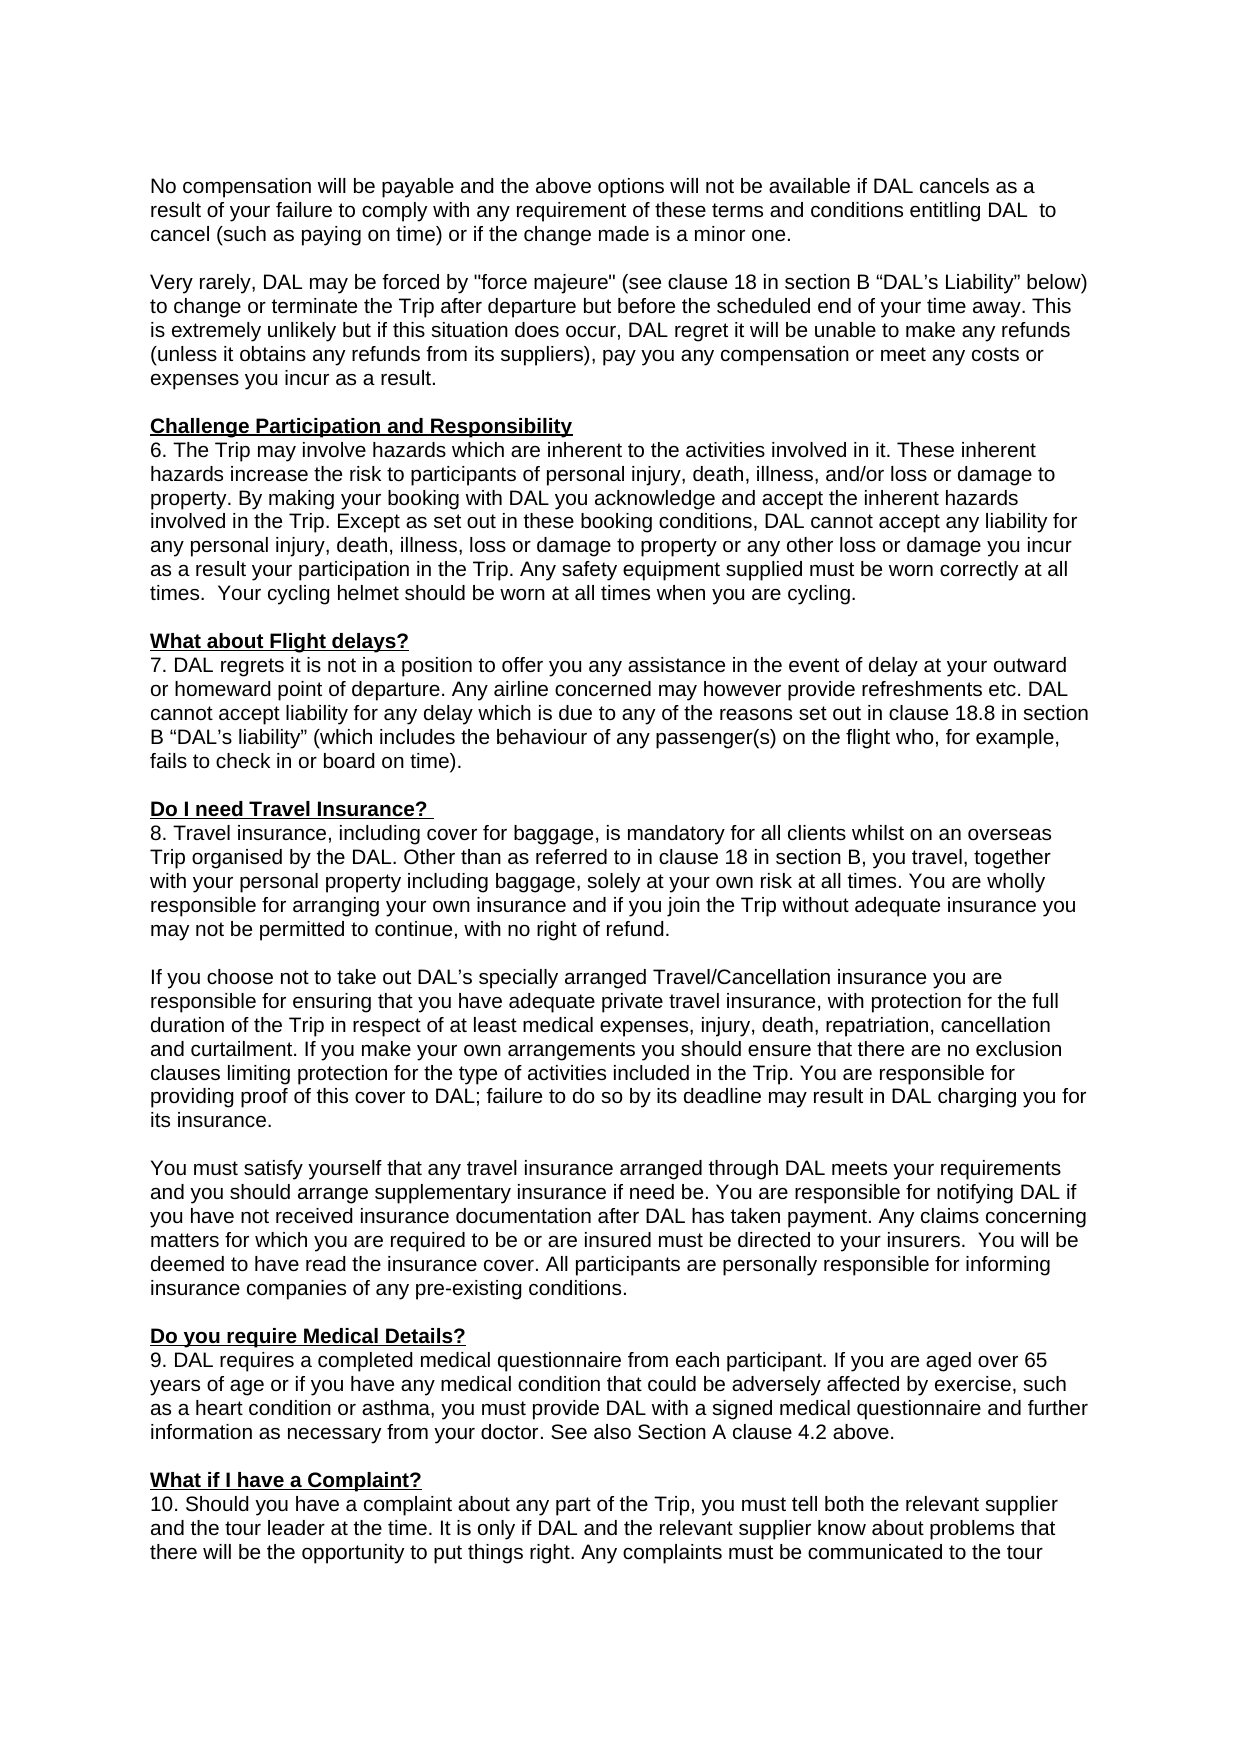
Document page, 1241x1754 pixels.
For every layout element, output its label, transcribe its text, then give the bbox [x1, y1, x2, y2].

text If you choose not to take out DAL’s specially arranged Travel/Cancellation insurance you are responsible for ensuring that you have adequate private travel insurance, with protection for the full duration of the Trip in respect of at least medical expenses, injury, death, repatriation, cancellation and curtailment. If you make your own arrangements you should ensure that there are no exclusion clauses limiting protection for the type of activities included in the Trip. You are responsible for providing proof of this cover to DAL; failure to do so by its deadline may result in DAL charging you for its insurance. [150, 964, 1090, 1132]
text 7. DAL regrets it is not in a position to offer you any assistance in the event of delay at your outward or homeward point of departure. Any airline concerned may however provide refreshments etc. DAL cannot accept liability for any delay which is due to any of the reasons set out in clause 18.8 in section B “DAL’s liability” (which includes the behaviour of any passenger(s) on the flight who, for example, fails to check in or board on time). [150, 653, 1090, 773]
text Do I need Travel Insurance? [150, 797, 1090, 821]
text Do you require Medical Details? [150, 1324, 1090, 1348]
text 9. DAL requires a completed medical questionnaire from each participant. If you are aged over 65 years of age or if you have any medical condition that could be adversely affected by exercise, such as a heart condition or asthma, you must provide DAL with a signed medical questionnaire and further information as necessary from your doctor. See also Section A clause 4.2 above. [150, 1348, 1090, 1444]
text You must satisfy yourself that any travel insurance arranged through DAL meets your requirements and you should arrange supplementary insurance if need be. You are responsible for notifying DAL if you have not received insurance documentation after DAL has taken payment. Any claims concerning matters for which you are required to be or are insured must be directed to your insurers. You will be deemed to have read the insurance cover. All participants are personally responsible for informing insurance companies of any pre-existing conditions. [150, 1156, 1090, 1300]
text Challenge Participation and Responsibility [150, 413, 1090, 437]
text 6. The Trip may involve hazards which are inherent to the activities involved in it. These inherent hazards increase the risk to participants of personal injury, death, illness, and/or loss or damage to property. By making your booking with DAL you acknowledge and accept the inherent hazards involved in the Trip. Except as set out in these booking conditions, DAL cannot accept any liability for any personal injury, death, illness, loss or damage to property or any other loss or damage you incur as a result your participation in the Trip. Any safety equipment supplied must be worn correctly at all times. Your cycling helmet should be worn at all times when you are cycling. [150, 437, 1090, 605]
text What about Flight delays? [150, 629, 1090, 653]
text No compensation will be payable and the above options will not be available if DAL cancels as a result of your failure to comply with any requirement of these terms and conditions entitling DAL to cancel (such as paying on time) or if the change made is a minor one. [150, 174, 1090, 246]
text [150, 1492, 1090, 1563]
text 8. Travel insurance, including cover for baggage, is mandatory for all clients whilst on an overseas Trip organised by the DAL. Other than as referred to in clause 18 in section B, you travel, together with your personal property including baggage, solely at your own risk at all times. You are wholly responsible for arranging your own insurance and if you join the Trip without adequate insurance you may not be permitted to continue, with no right of refund. [150, 821, 1090, 941]
text Very rarely, DAL may be forced by "force majeure" (see clause 18 in section B “DAL’s Liability” below) to change or terminate the Trip after departure but before the scheduled end of your time away. This is extremely unlikely but if this situation does occur, DAL regret it will be unable to make any refunds (unless it obtains any refunds from its suppliers), pay you any compensation or meet any costs or expenses you incur as a result. [150, 270, 1090, 389]
text What if I have a Complaint? [150, 1468, 1090, 1492]
